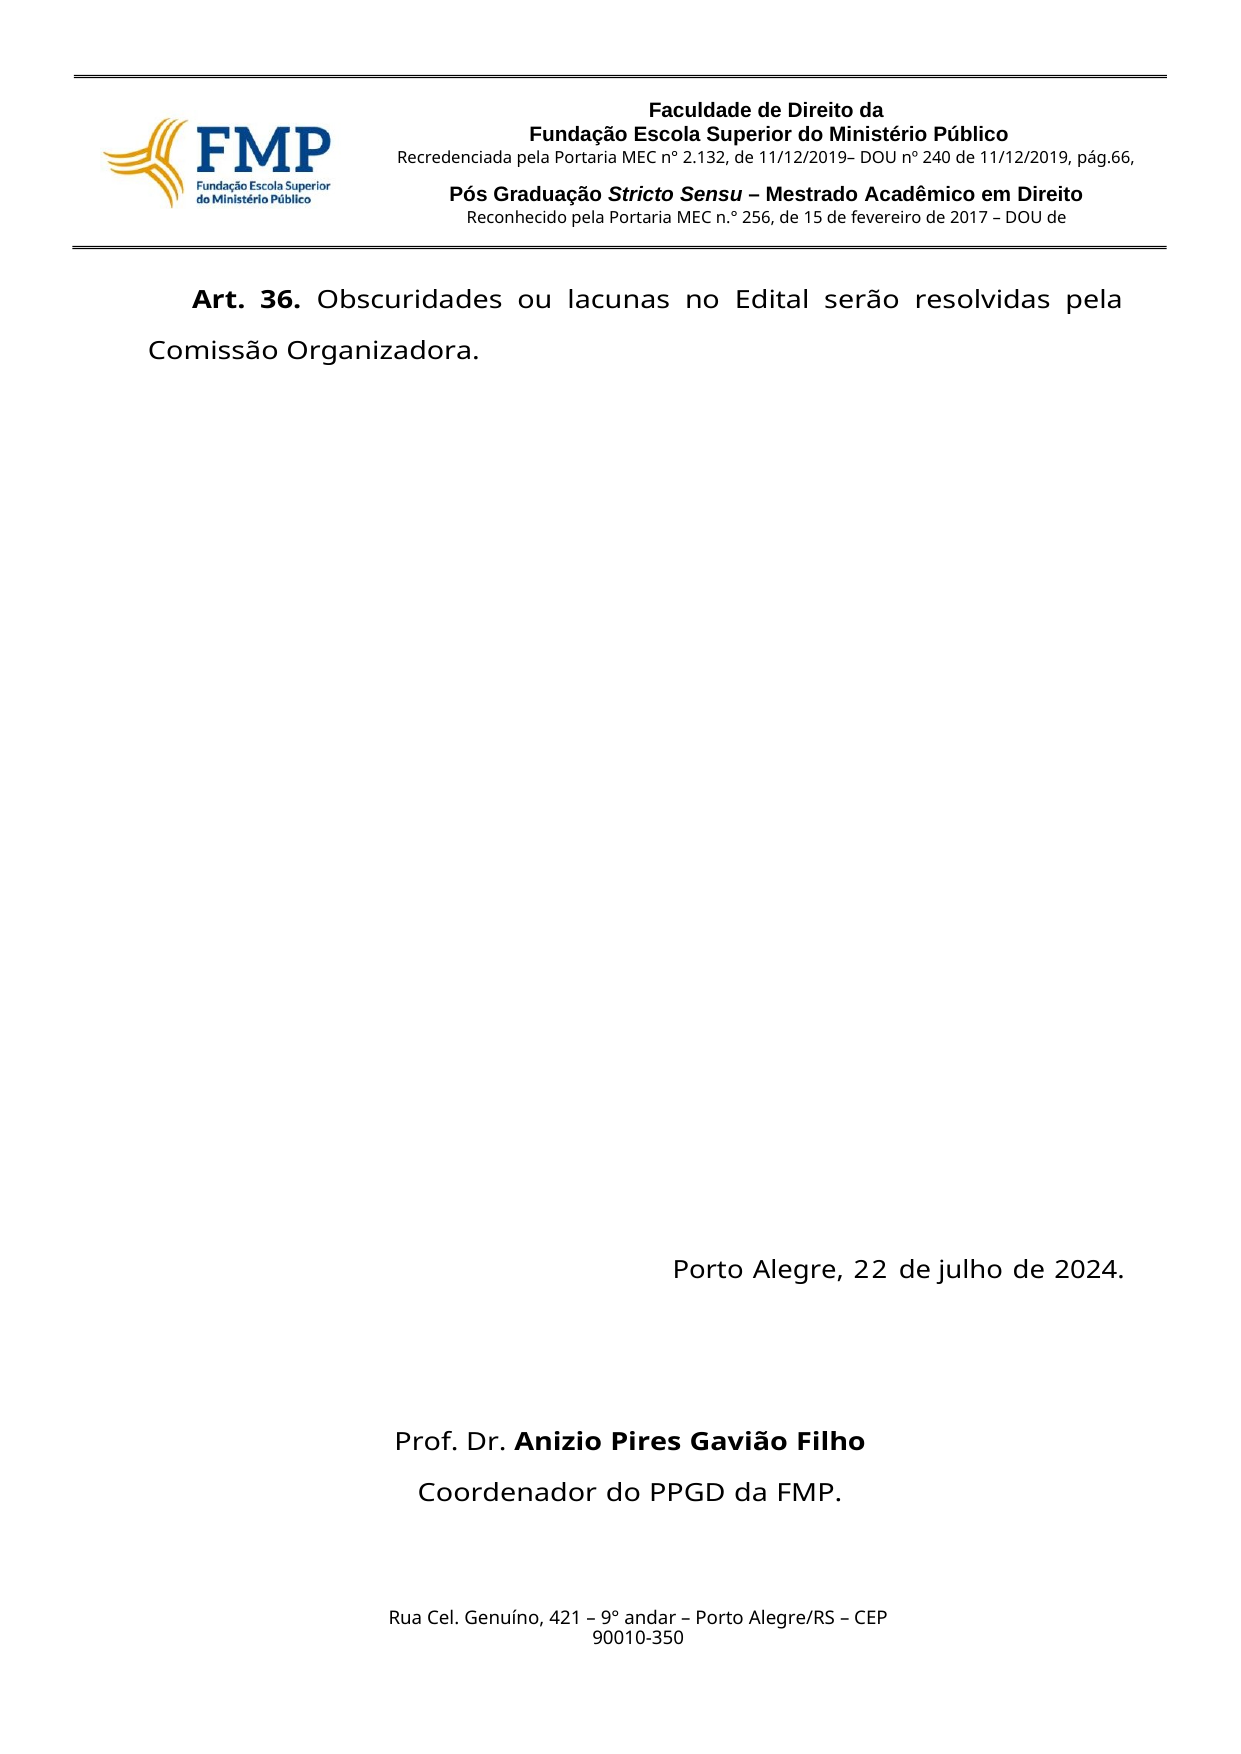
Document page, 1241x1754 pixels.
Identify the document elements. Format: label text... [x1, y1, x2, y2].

text Coordenador do PPGD da FMP. [135, 1475, 1124, 1509]
text Prof. Dr. Anizio Pires Gavião Filho [135, 1424, 1124, 1458]
text Art. 36. Obscuridades ou lacunas no Edital serão resolvidas pela Comissão Organizadora. [148, 282, 1124, 367]
picture [100, 110, 342, 209]
text Porto Alegre, 22 de julho de 2024. [192, 1252, 1124, 1286]
